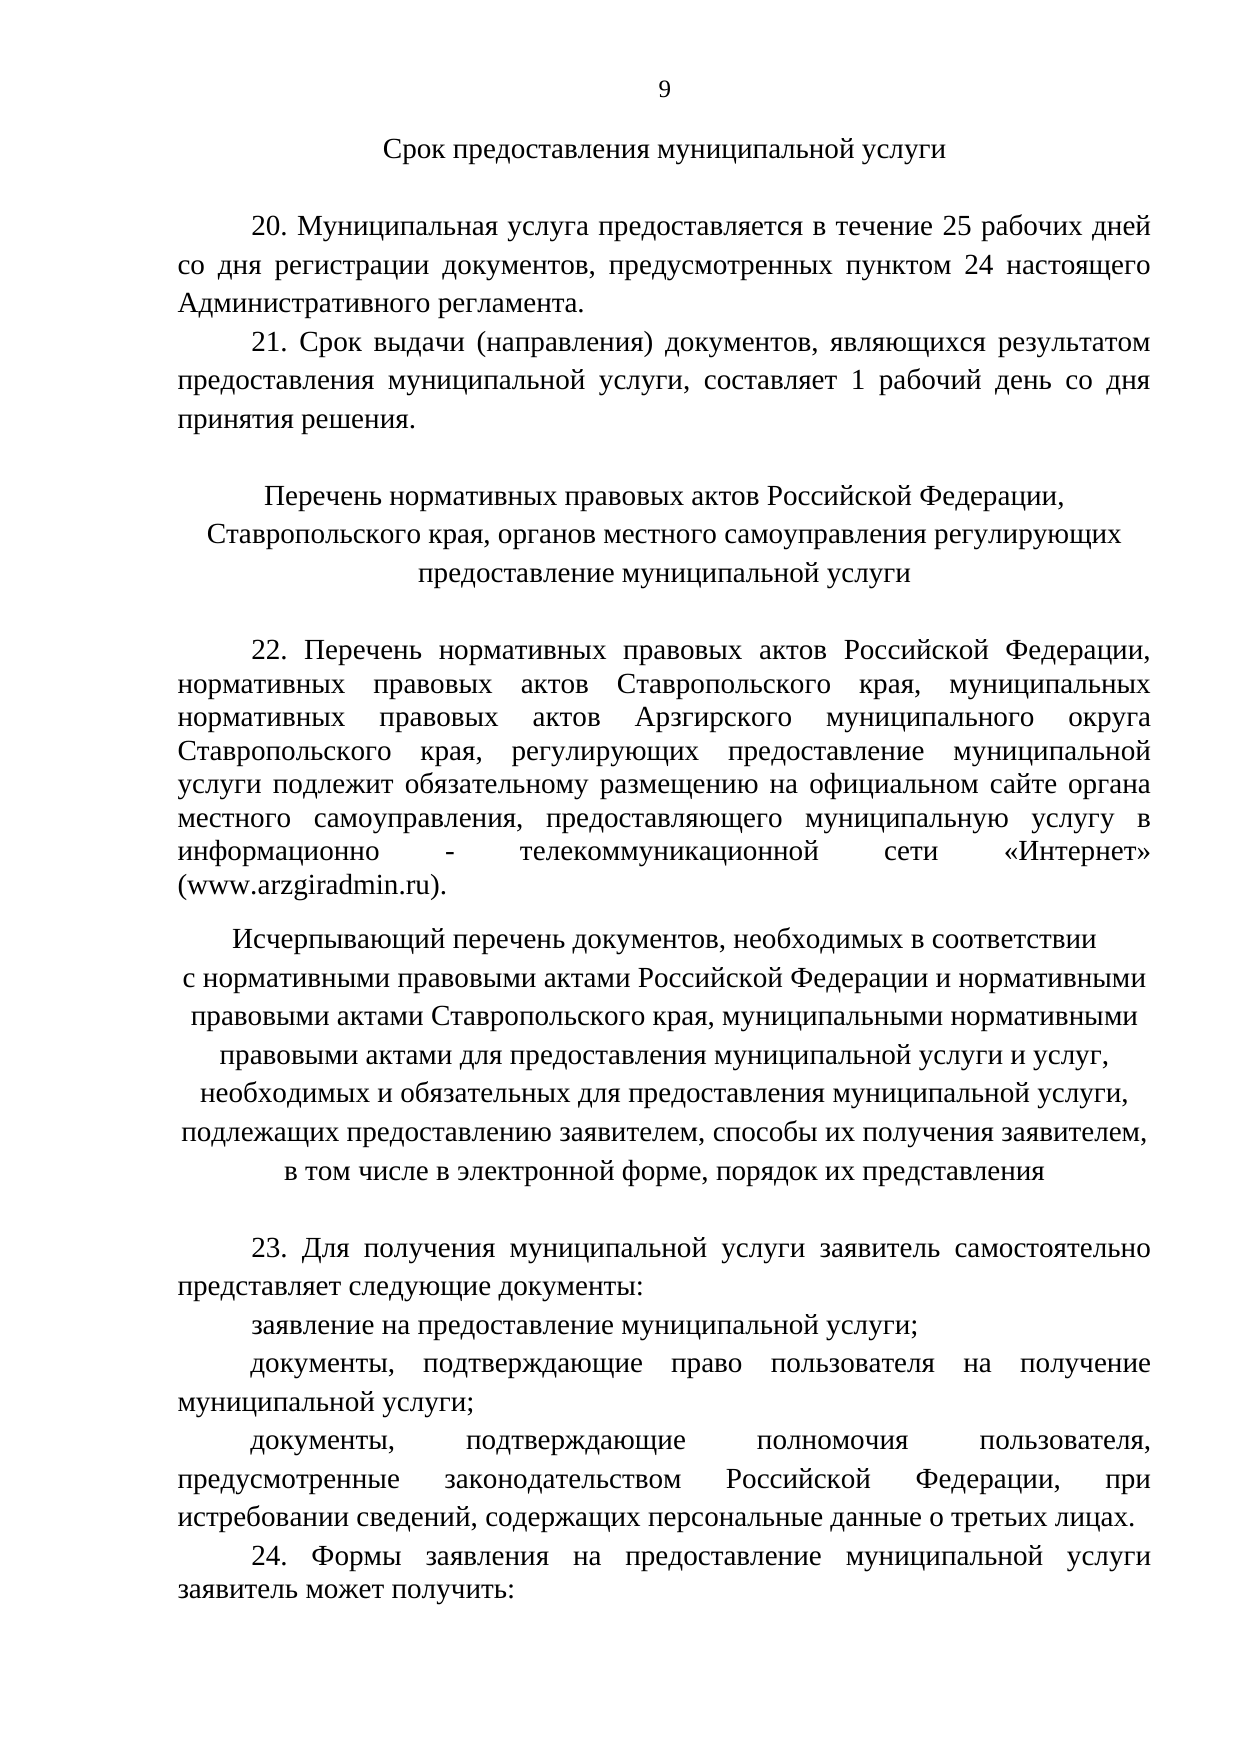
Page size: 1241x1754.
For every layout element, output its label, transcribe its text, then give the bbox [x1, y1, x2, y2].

text Срок предоставления муниципальной услуги [177, 131, 1152, 165]
text заявление на предоставление муниципальной услуги; [177, 1307, 1152, 1340]
text с нормативными правовыми актами Российской Федерации и нормативными правовыми актами Ставропольского края, муниципальными нормативными правовыми актами для предоставления муниципальной услуги и услуг, необходимых и обязательных для предоставления муниципальной услуги, подлежащих предоставлению заявителем, способы их получения заявителем, в том числе в электронной форме, порядок их представления [177, 960, 1152, 1186]
text 22. Перечень нормативных правовых актов Российской Федерации, нормативных правовых актов Ставропольского края, муниципальных нормативных правовых актов Арзгирского муниципального округа Ставропольского края, регулирующих предоставление муниципальной услуги подлежит обязательному размещению на официальном сайте органа местного самоуправления, предоставляющего муниципальную услугу в информационно - телекоммуникационной сети «Интернет» (www.arzgiradmin.ru). [177, 632, 1152, 901]
text Исчерпывающий перечень документов, необходимых в соответствии [177, 921, 1152, 955]
text Перечень нормативных правовых актов Российской Федерации, Ставропольского края, органов местного самоуправления регулирующих [177, 478, 1152, 550]
text 24. Формы заявления на предоставление муниципальной услуги заявитель может получить: [177, 1538, 1152, 1605]
text предоставление муниципальной услуги [177, 555, 1152, 589]
text 23. Для получения муниципальной услуги заявитель самостоятельно представляет следующие документы: [177, 1230, 1152, 1302]
text 21. Срок выдачи (направления) документов, являющихся результатом предоставления муниципальной услуги, составляет 1 рабочий день со дня принятия решения. [177, 324, 1152, 434]
text 20. Муниципальная услуга предоставляется в течение 25 рабочих дней со дня регистрации документов, предусмотренных пунктом 24 настоящего Административного регламента. [177, 208, 1152, 319]
text документы, подтверждающие полномочия пользователя, предусмотренные законодательством Российской Федерации, при истребовании сведений, содержащих персональные данные о третьих лицах. [177, 1422, 1152, 1533]
text документы, подтверждающие право пользователя на получение муниципальной услуги; [177, 1345, 1152, 1417]
